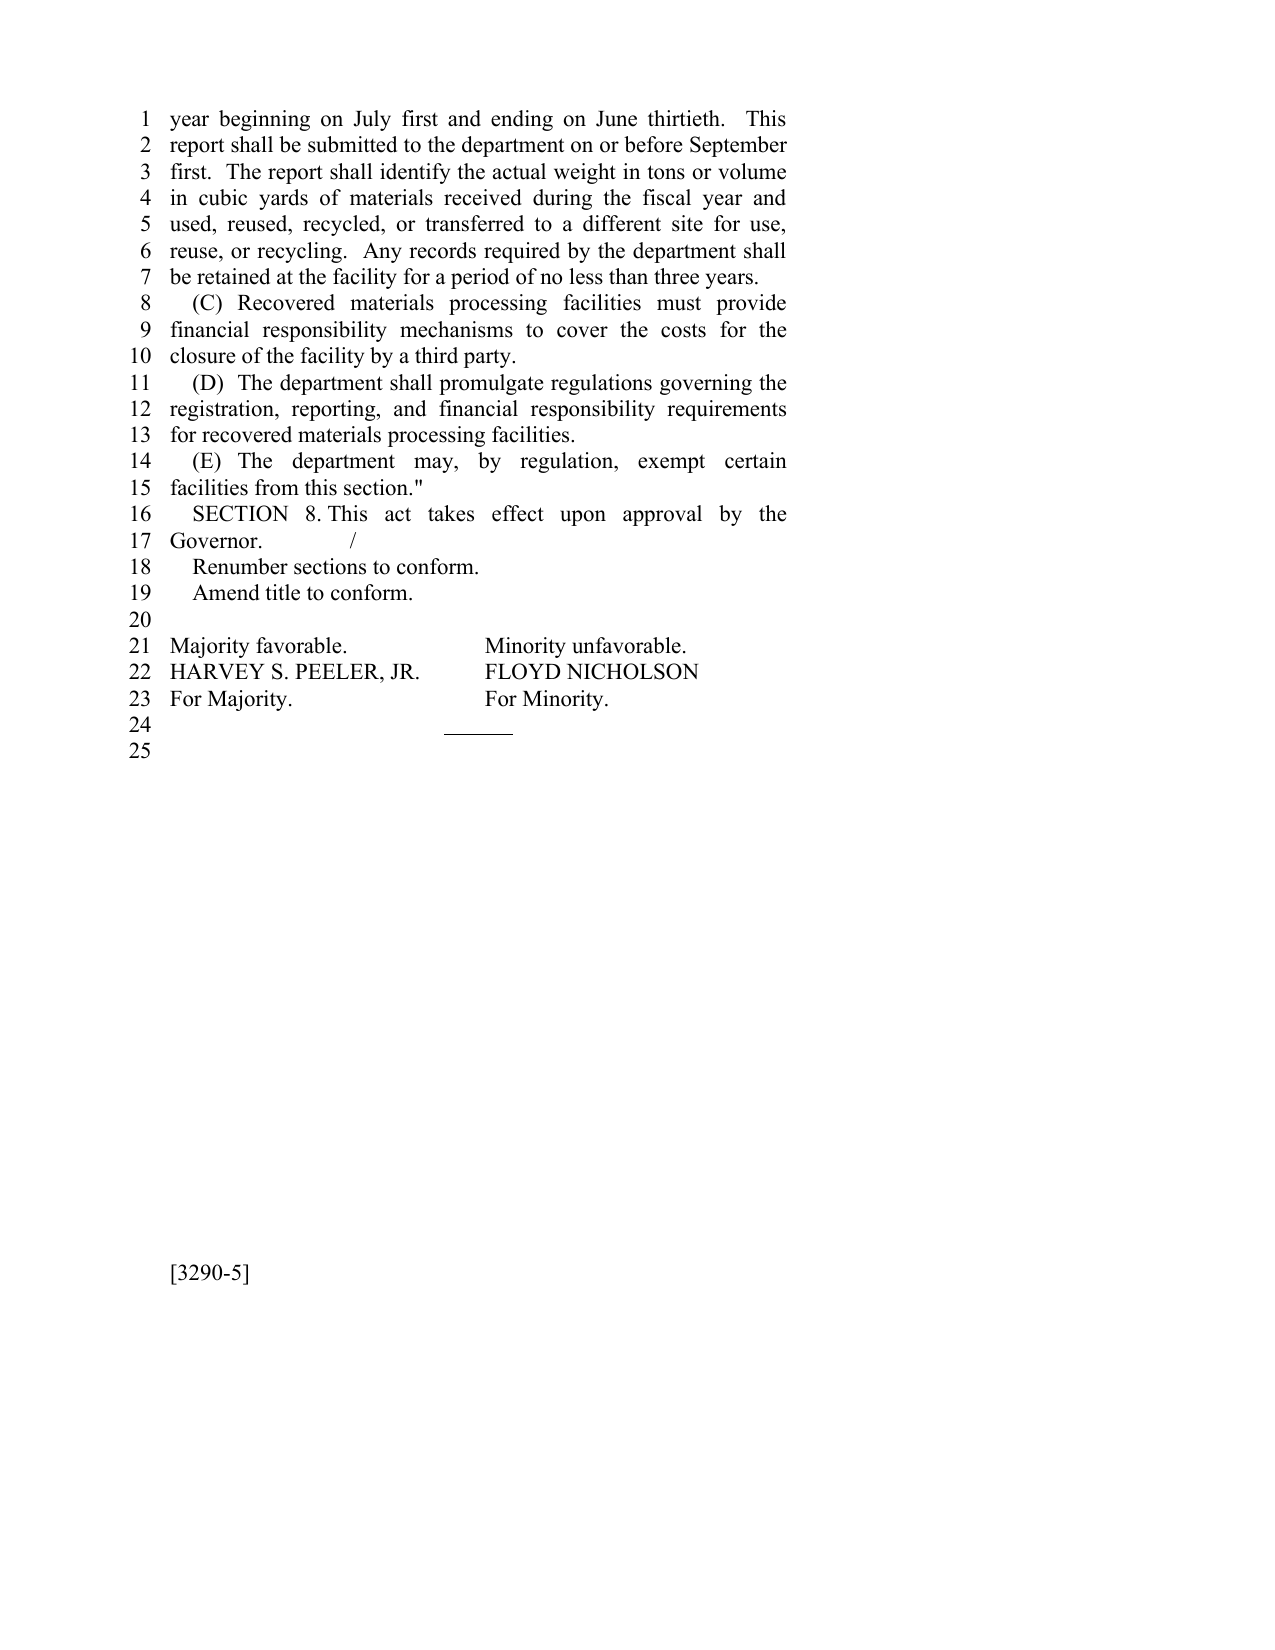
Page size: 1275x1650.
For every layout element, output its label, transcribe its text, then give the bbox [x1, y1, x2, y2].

text Amend title to conform. [169, 579, 787, 606]
text Majority favorable. Minority unfavorable. [169, 632, 787, 658]
text SECTION 8. This act takes effect upon approval by the Governor. / [169, 500, 787, 553]
text (C) Recovered materials processing facilities must provide financial responsibility mechanisms to cover the costs for the closure of the facility by a third party. [169, 289, 787, 368]
text For Majority. For Minority. [169, 685, 787, 711]
text HARVEY S. PEELER, JR. FLOYD NICHOLSON [169, 658, 787, 685]
text (E) The department may, by regulation, exempt certain facilities from this section." [169, 448, 787, 500]
text Renumber sections to conform. [169, 553, 787, 579]
text (D) The department shall promulgate regulations governing the registration, reporting, and financial responsibility requirements for recovered materials processing facilities. [169, 368, 787, 448]
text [169, 105, 787, 289]
